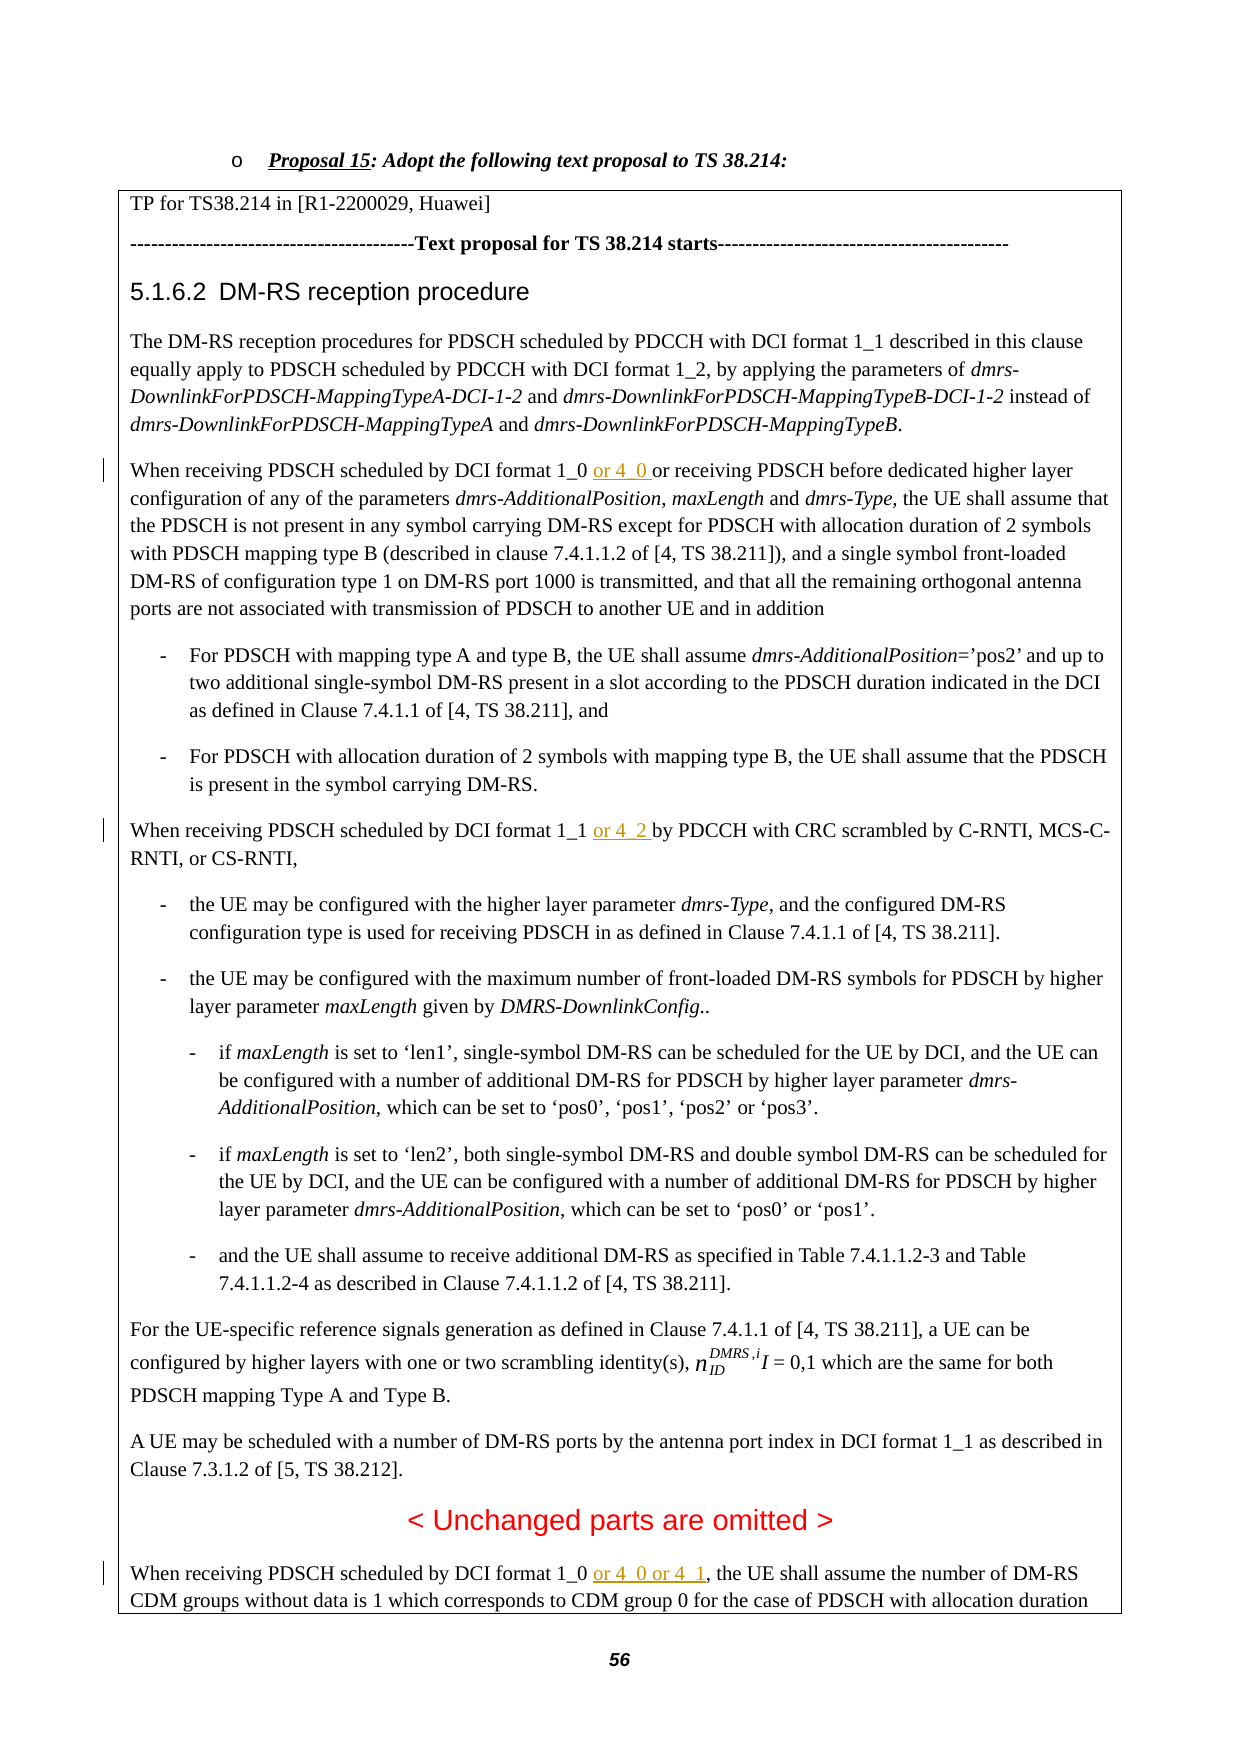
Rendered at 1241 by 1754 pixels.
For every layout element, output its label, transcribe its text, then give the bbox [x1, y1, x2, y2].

list Proposal 15: Adopt the following text proposal to TS 38.214: [231, 148, 1122, 173]
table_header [119, 191, 1121, 1612]
